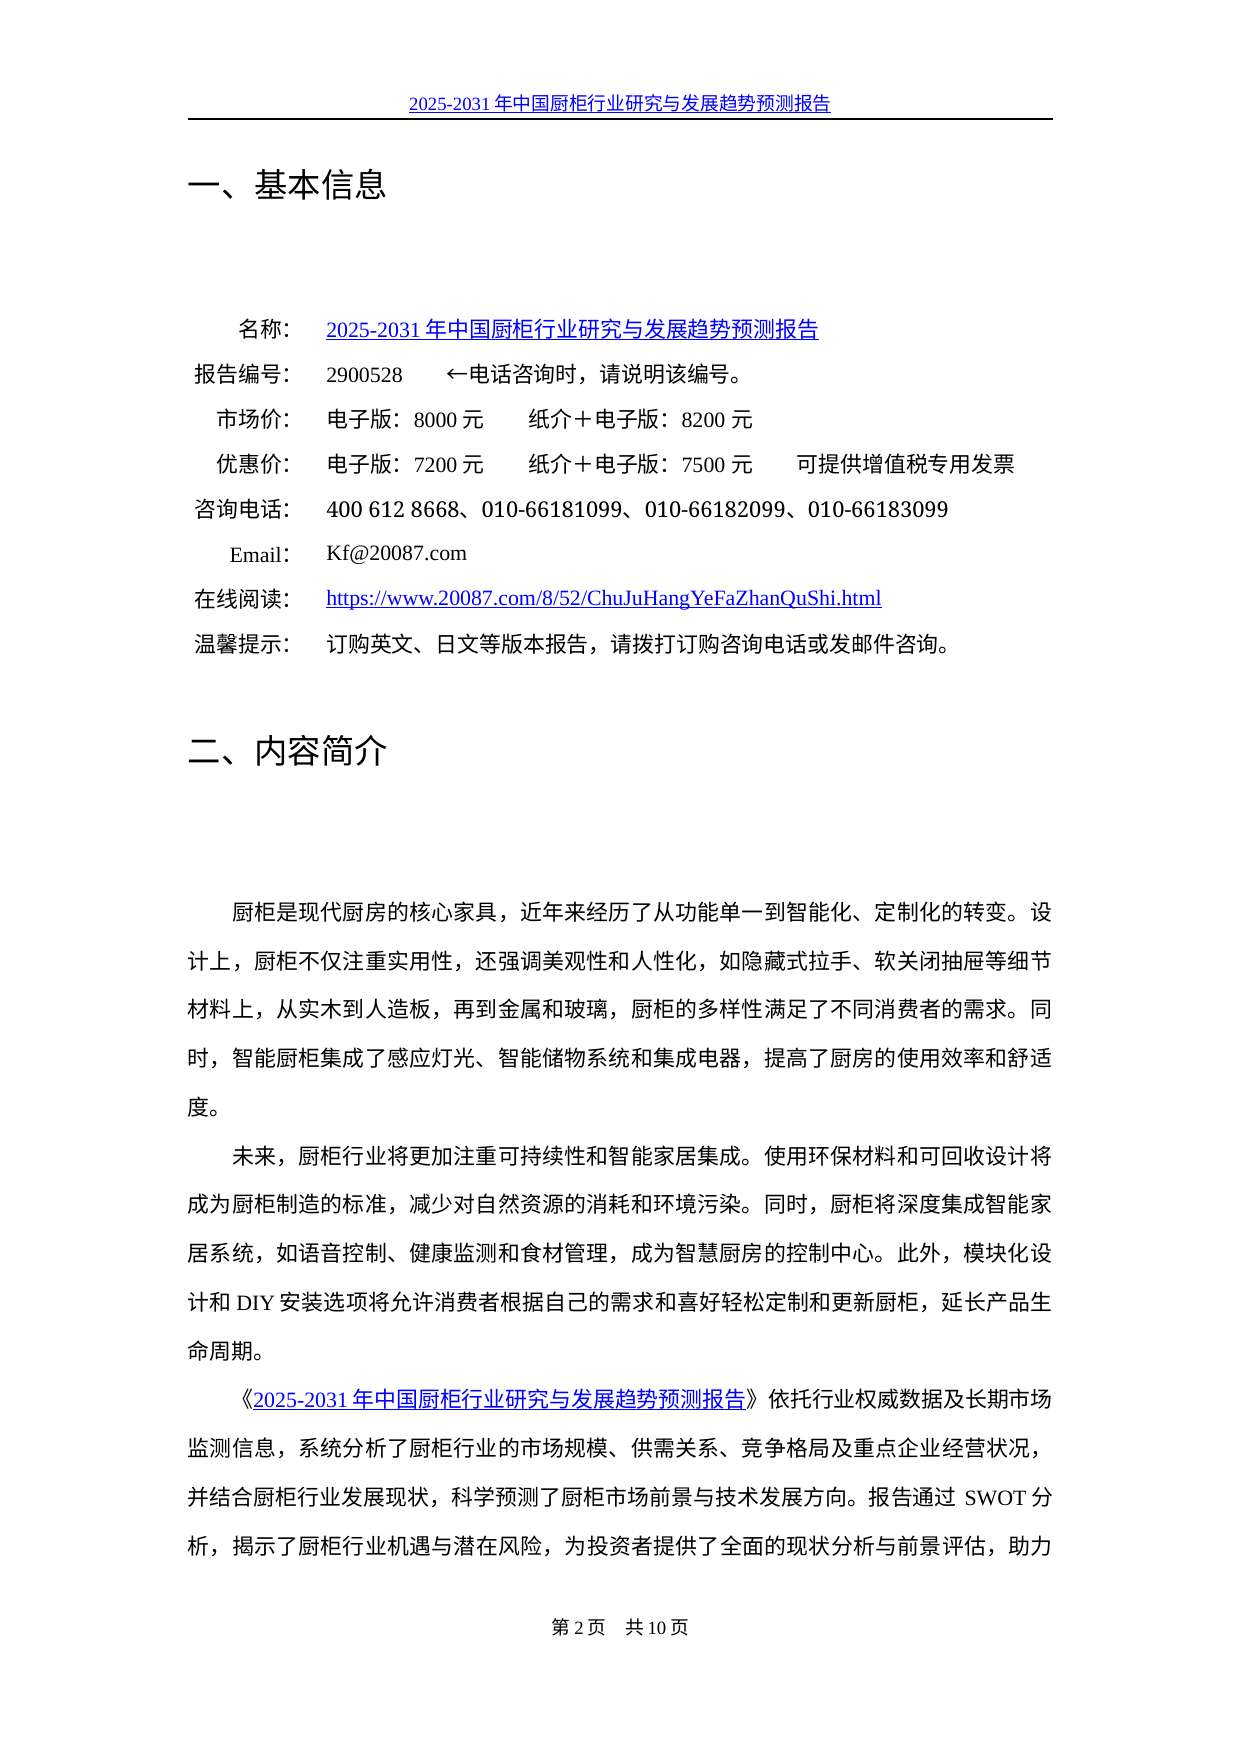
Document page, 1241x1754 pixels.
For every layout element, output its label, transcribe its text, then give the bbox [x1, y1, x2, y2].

table_header 名称： [167, 312, 315, 357]
table_cell 温馨提示： [167, 627, 315, 672]
title 二、内容简介 [187, 717, 1053, 782]
table_cell 电子版：8000 元 纸介＋电子版：8200 元 [315, 402, 1073, 447]
table_cell Email： [167, 537, 315, 582]
title 一、基本信息 [187, 150, 1053, 215]
table_cell 400 612 8668、010-66181099、010-66182099、010-66183099 [315, 492, 1073, 537]
table_cell Kf@20087.com [315, 537, 1073, 582]
table_cell 报告编号： [167, 357, 315, 402]
table_cell 在线阅读： [167, 582, 315, 627]
table_cell 咨询电话： [167, 492, 315, 537]
table_cell 市场价： [167, 402, 315, 447]
table_cell 订购英文、日文等版本报告，请拨打订购咨询电话或发邮件咨询。 [315, 627, 1073, 672]
table_header 2025-2031年中国厨柜行业研究与发展趋势预测报告 [315, 312, 1073, 357]
table_cell 优惠价： [167, 447, 315, 492]
table_cell 2900528 ←电话咨询时，请说明该编号。 [315, 357, 1073, 402]
table_cell 电子版：7200 元 纸介＋电子版：7500 元 可提供增值税专用发票 [315, 447, 1073, 492]
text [187, 894, 1053, 1561]
table_cell [315, 582, 1073, 627]
